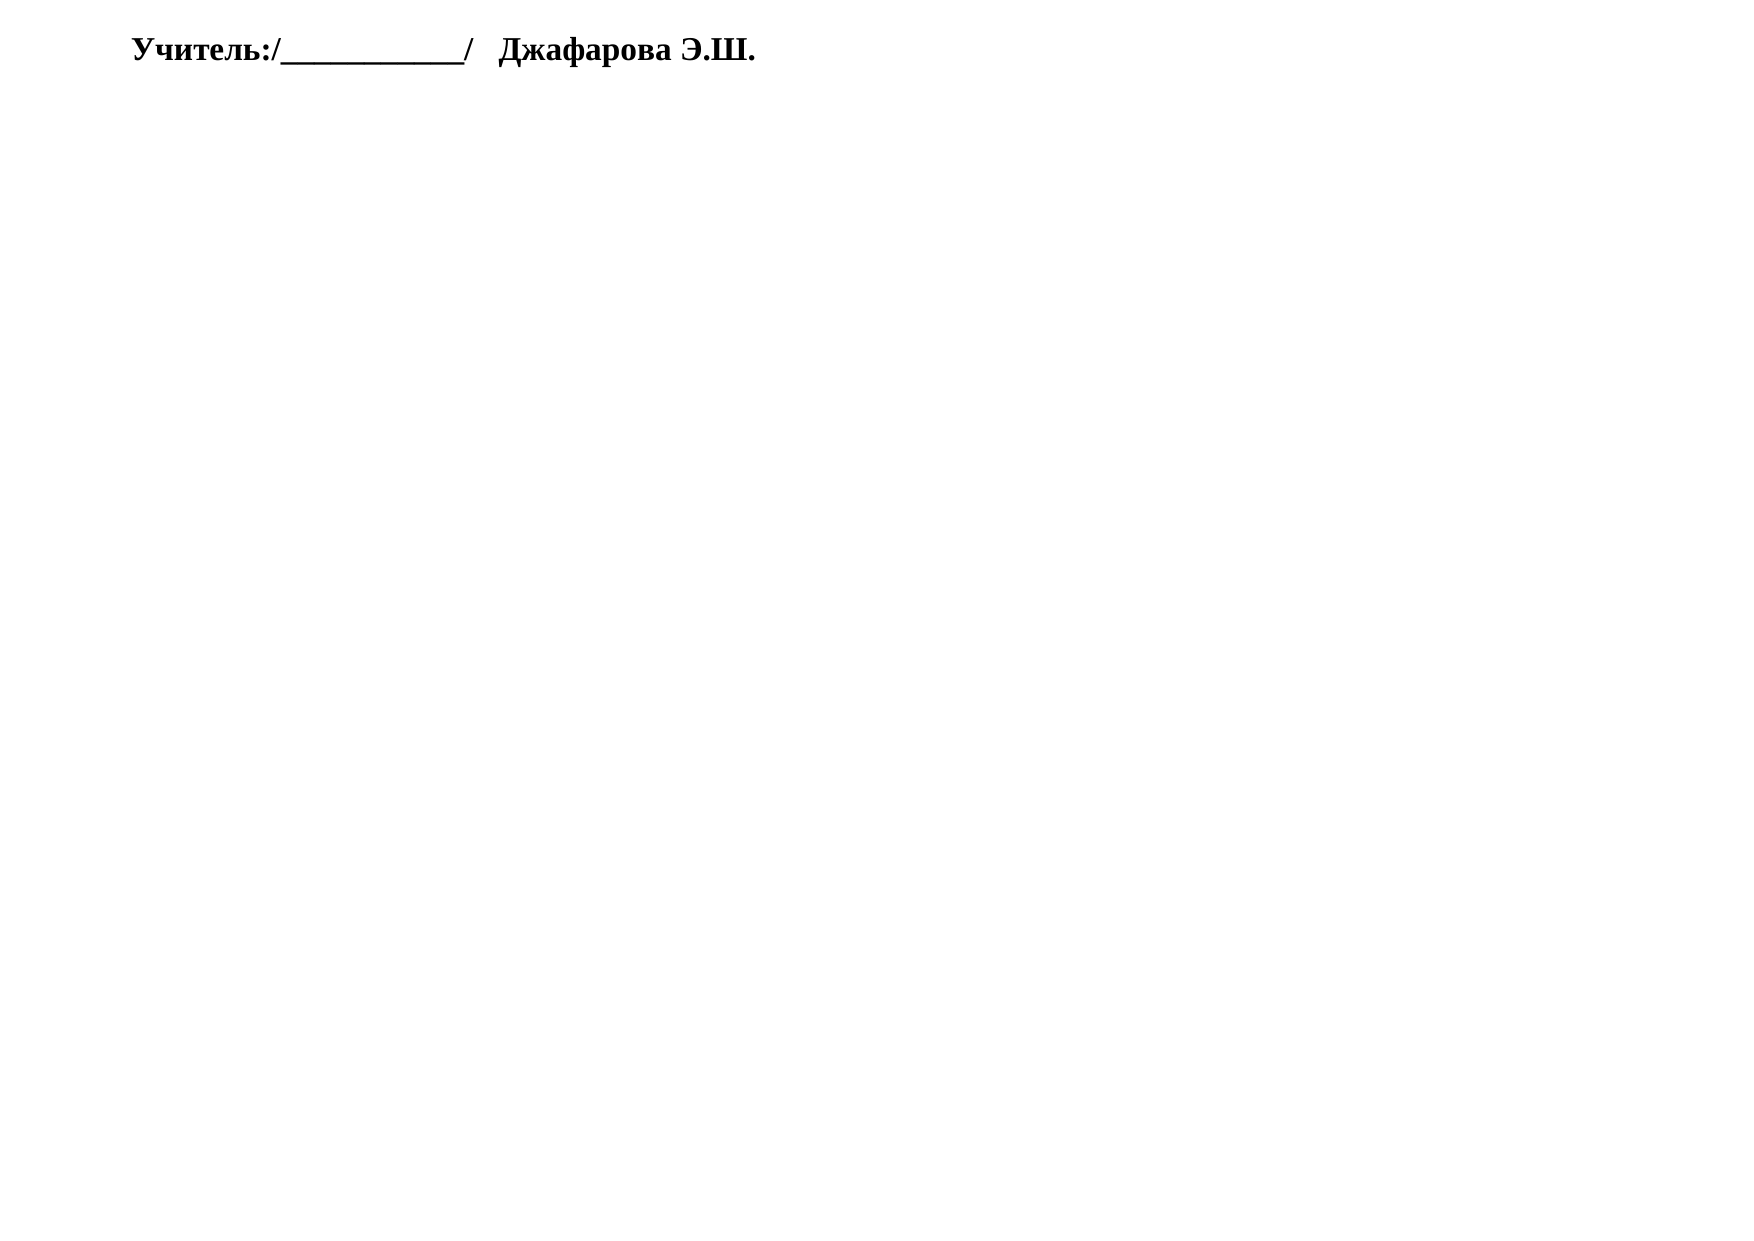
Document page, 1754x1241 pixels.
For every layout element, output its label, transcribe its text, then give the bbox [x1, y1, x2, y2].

text Учитель:/___________/ Джафарова Э.Ш. [118, 29, 1636, 96]
